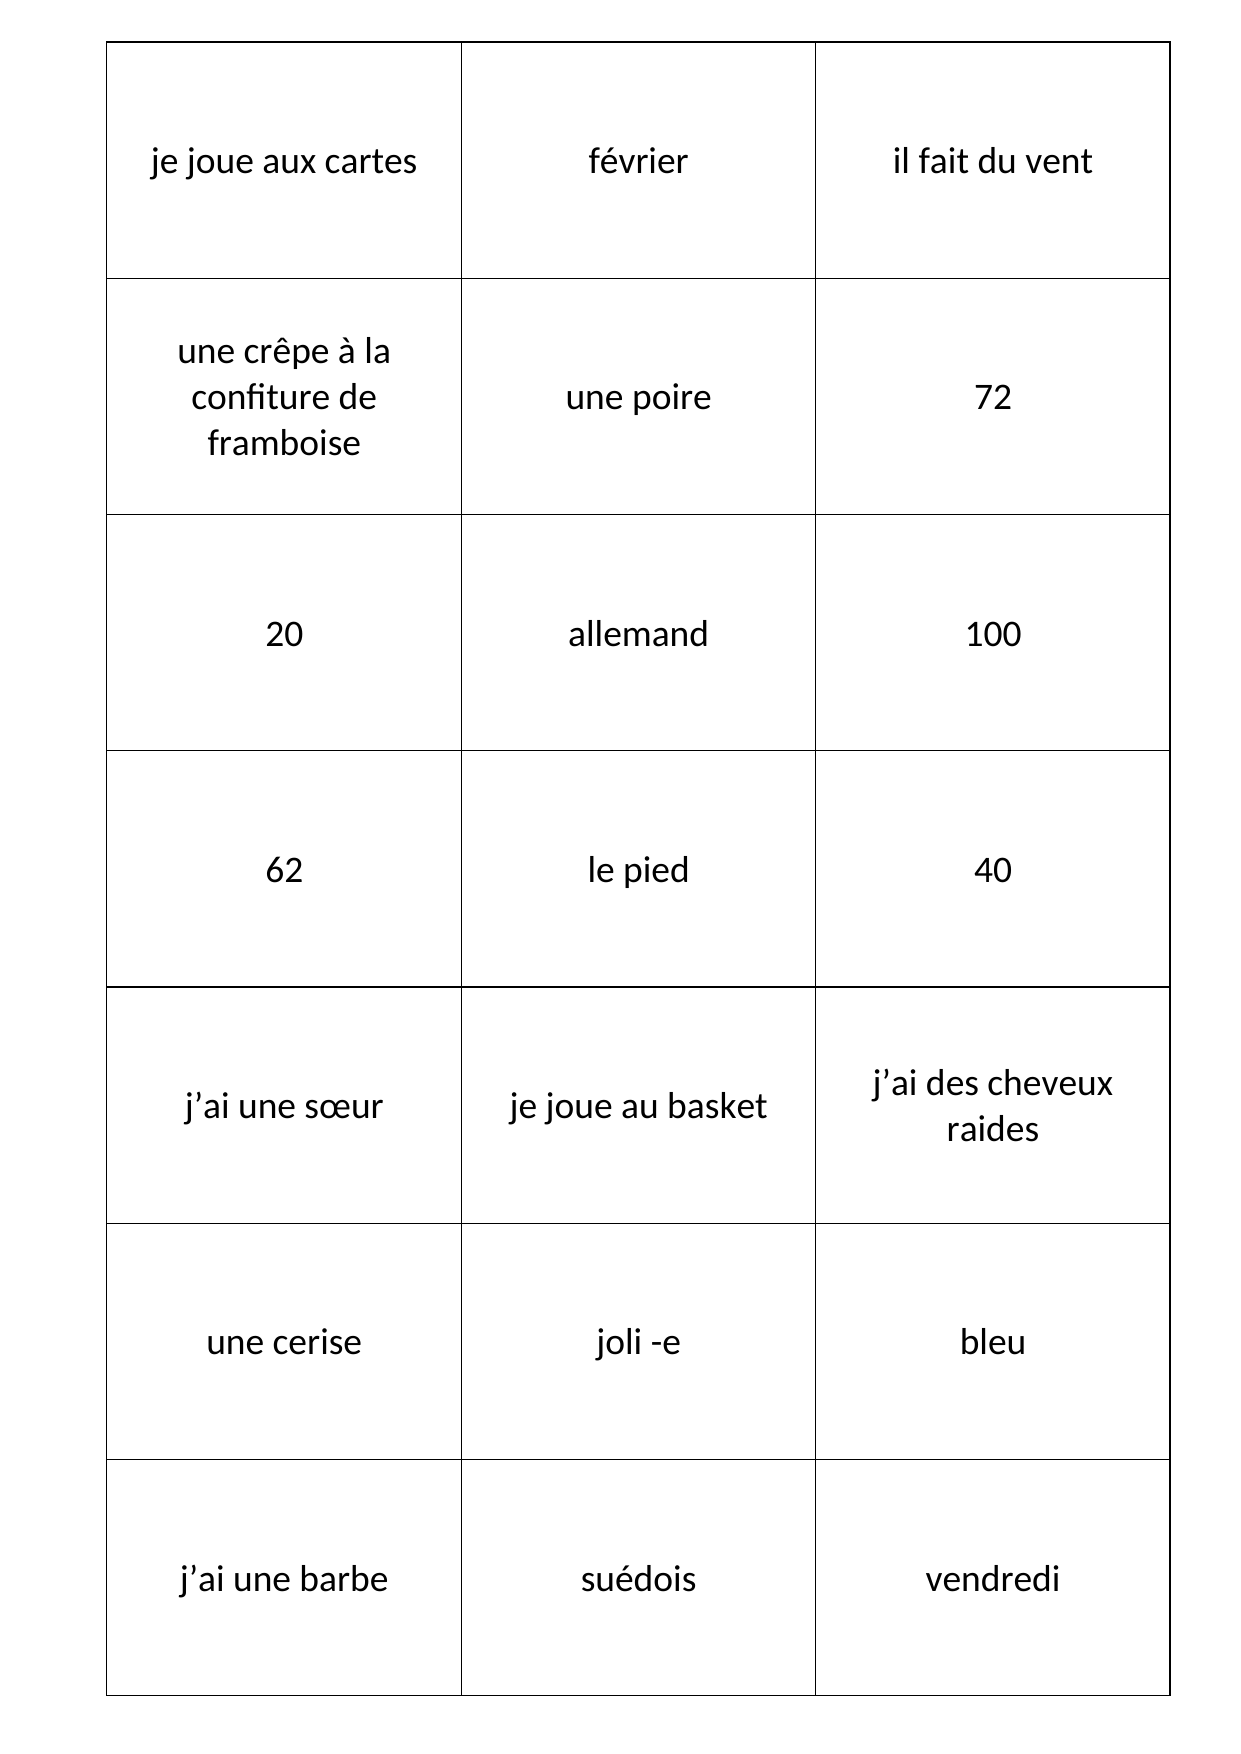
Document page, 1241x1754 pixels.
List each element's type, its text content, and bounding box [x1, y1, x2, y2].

table_cell une crêpe à la confiture de framboise [107, 279, 461, 514]
table_cell 40 [816, 751, 1169, 986]
table_cell 62 [107, 751, 461, 986]
table_cell bleu [816, 1224, 1169, 1459]
table_cell il fait du vent [816, 43, 1169, 278]
table_cell le pied [462, 751, 815, 986]
table_cell 100 [816, 515, 1169, 750]
table_cell 20 [107, 515, 461, 750]
table_cell suédois [462, 1460, 815, 1695]
table_cell j’ai une barbe [107, 1460, 461, 1695]
table_cell allemand [462, 515, 815, 750]
table_cell j’ai des cheveux raides [816, 988, 1169, 1223]
table_cell je joue aux cartes [107, 43, 461, 278]
table_cell une poire [462, 279, 815, 514]
table_cell une cerise [107, 1224, 461, 1459]
table_cell je joue au basket [462, 988, 815, 1223]
table_cell vendredi [816, 1460, 1169, 1695]
table_cell février [462, 43, 815, 278]
table_cell joli -e [462, 1224, 815, 1459]
table_cell 72 [816, 279, 1169, 514]
table_cell j’ai une sœur [107, 988, 461, 1223]
